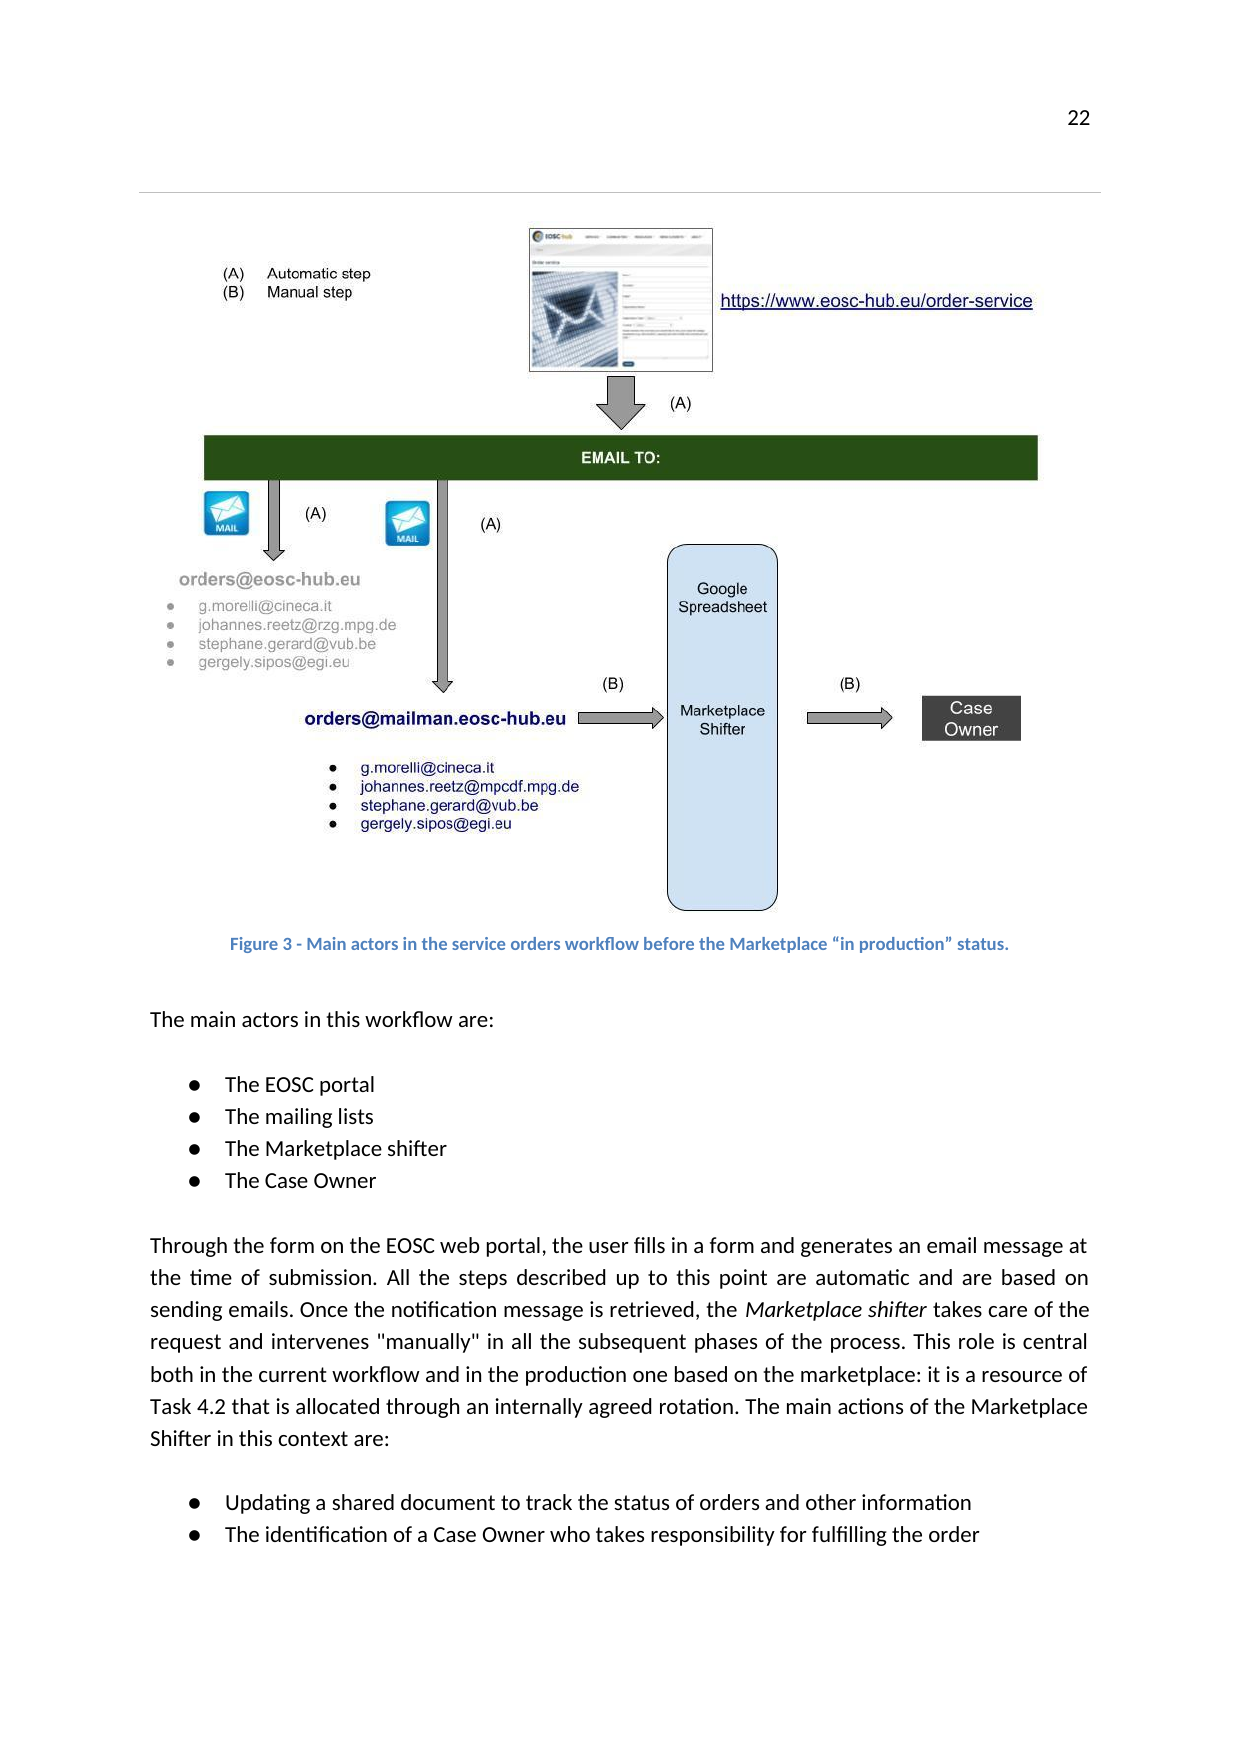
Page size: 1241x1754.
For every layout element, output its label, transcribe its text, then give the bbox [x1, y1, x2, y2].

list The identification of a Case Owner who takes responsibility for fulfilling the order [187, 1521, 1090, 1549]
list The EOSC portal [187, 1070, 1090, 1098]
list Updating a shared document to track the status of orders and other information [187, 1488, 1090, 1516]
text Figure 3 - Main actors in the service orders workflow before the Marketplace “in production” status. [150, 932, 1090, 954]
list The mailing lists [187, 1102, 1090, 1130]
picture [150, 221, 1091, 928]
text The main actors in this workflow are: [150, 1006, 1090, 1034]
list The Marketplace shifter [187, 1134, 1090, 1162]
text Through the form on the EOSC web portal, the user fills in a form and generates an email message at the time of submission. All the steps described up to this point are automatic and are based on sending emails. Once the notification message is retrieved, the Marketplace shifter takes care of the request and intervenes "manually" in all the subsequent phases of the process. This role is central both in the current workflow and in the production one based on the marketplace: it is a resource of Task 4.2 that is allocated through an internally agreed rotation. The main actions of the Marketplace Shifter in this context are: [150, 1231, 1090, 1452]
list The Case Owner [187, 1167, 1090, 1194]
